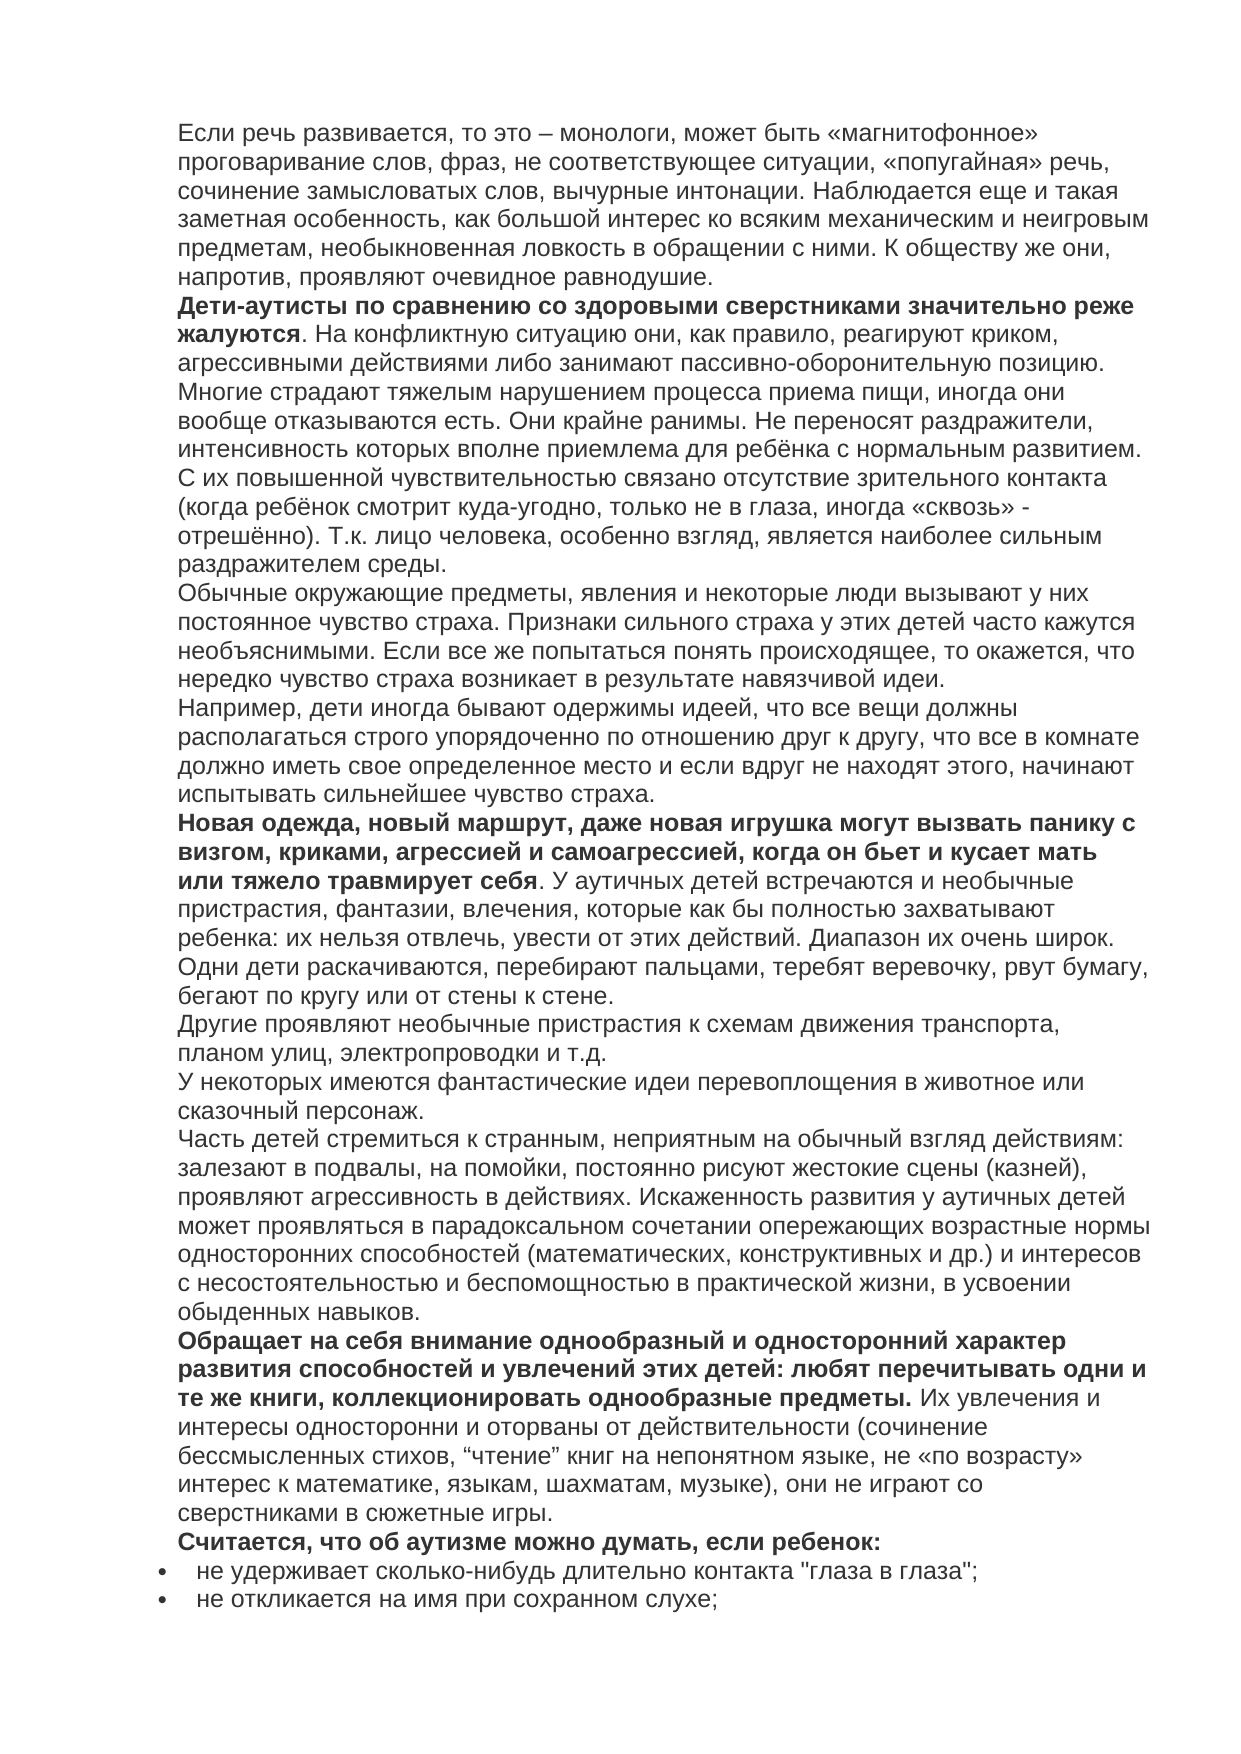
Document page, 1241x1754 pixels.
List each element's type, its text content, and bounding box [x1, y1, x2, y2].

list не откликается на имя при сохранном слухе; [158, 1584, 1152, 1613]
text Считается, что об аутизме можно думать, если ребенок: [177, 1527, 1152, 1556]
text У некоторых имеются фантастические идеи перевоплощения в животное или сказочный персонаж. [177, 1067, 1152, 1124]
text Часть детей стремиться к странным, неприятным на обычный взгляд действиям: залезают в подвалы, на помойки, постоянно рисуют жестокие сцены (казней), проявляют агрессивность в действиях. Искаженность развития у аутичных детей может проявляться в парадоксальном сочетании опережающих возрастные нормы односторонних способностей (математических, конструктивных и др.) и интересов с несостоятельностью и беспомощностью в практической жизни, в усвоении обыденных навыков. [177, 1124, 1152, 1326]
text Дети-аутисты по сравнению со здоровыми сверстниками значительно реже жалуются. На конфликтную ситуацию они, как правило, реагируют криком, агрессивными действиями либо занимают пассивно-оборонительную позицию. [177, 291, 1152, 377]
text Например, дети иногда бывают одержимы идеей, что все вещи должны располагаться строго упорядоченно по отношению друг к другу, что все в комнате должно иметь свое определенное место и если вдруг не находят этого, начинают испытывать сильнейшее чувство страха. [177, 693, 1152, 808]
text Обращает на себя внимание однообразный и односторонний характер развития способностей и увлечений этих детей: любят перечитывать одни и те же книги, коллекционировать однообразные предметы. Их увлечения и интересы односторонни и оторваны от действительности (сочинение бессмысленных стихов, “чтение” книг на непонятном языке, не «по возрасту» интерес к математике, языкам, шахматам, музыке), они не играют со сверстниками в сюжетные игры. [177, 1326, 1152, 1527]
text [177, 118, 1152, 291]
text Новая одежда, новый маршрут, даже новая игрушка могут вызвать панику с визгом, криками, агрессией и самоагрессией, когда он бьет и кусает мать или тяжело травмирует себя. У аутичных детей встречаются и необычные пристрастия, фантазии, влечения, которые как бы полностью захватывают ребенка: их нельзя отвлечь, увести от этих действий. Диапазон их очень широк. Одни дети раскачиваются, перебирают пальцами, теребят веревочку, рвут бумагу, бегают по кругу или от стены к стене. [177, 808, 1152, 1009]
text Многие страдают тяжелым нарушением процесса приема пищи, иногда они вообще отказываются есть. Они крайне ранимы. Не переносят раздражители, интенсивность которых вполне приемлема для ребёнка с нормальным развитием. С их повышенной чувствительностью связано отсутствие зрительного контакта (когда ребёнок смотрит куда-угодно, только не в глаза, иногда «сквозь» - отрешённо). Т.к. лицо человека, особенно взгляд, является наиболее сильным раздражителем среды. [177, 377, 1152, 578]
text Другие проявляют необычные пристрастия к схемам движения транспорта, планом улиц, электропроводки и т.д. [177, 1009, 1152, 1067]
list не удерживает сколько-нибудь длительно контакта "глаза в глаза"; [158, 1556, 1152, 1584]
text Обычные окружающие предметы, явления и некоторые люди вызывают у них постоянное чувство страха. Признаки сильного страха у этих детей часто кажутся необъяснимыми. Если все же попытаться понять происходящее, то окажется, что нередко чувство страха возникает в результате навязчивой идеи. [177, 578, 1152, 693]
